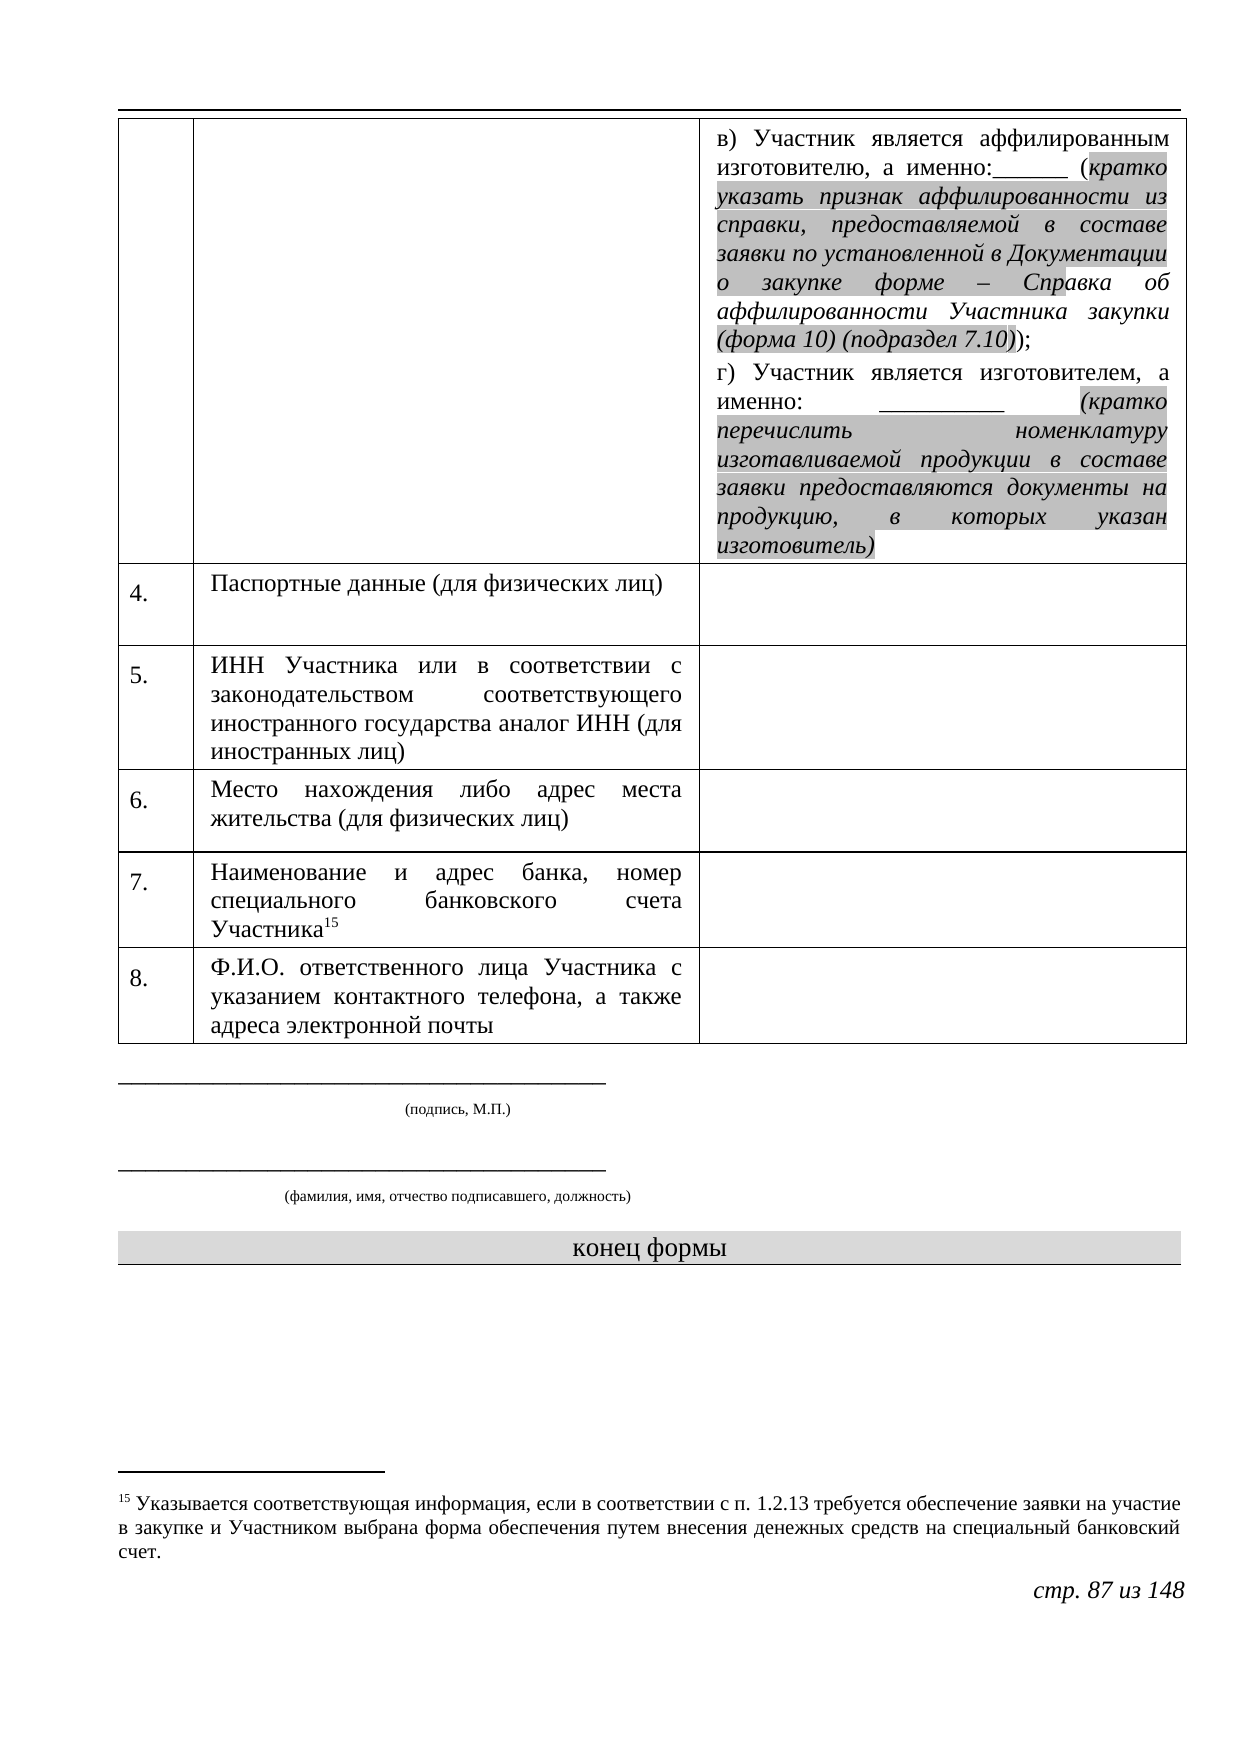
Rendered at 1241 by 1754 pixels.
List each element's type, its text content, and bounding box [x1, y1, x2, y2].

table_cell [119, 564, 193, 645]
table_cell [119, 770, 193, 851]
table_cell [700, 646, 1186, 769]
table_cell [700, 564, 1186, 645]
text (фамилия, имя, отчество подписавшего, должность) [118, 1187, 797, 1218]
table_cell [119, 119, 193, 563]
table_cell Место нахождения либо адрес места жительства (для физических лиц) [194, 770, 699, 851]
text конец формы [118, 1231, 1181, 1264]
table_cell [119, 948, 193, 1043]
table_cell [119, 853, 193, 947]
text (подпись, М.П.) [118, 1100, 797, 1131]
table_cell Паспортные данные (для физических лиц) [194, 564, 699, 645]
table_cell Наименование и адрес банка, номер специального банковского счета Участника [194, 853, 699, 947]
text ____________________________________ [118, 1143, 1181, 1175]
table_cell [700, 948, 1186, 1043]
table_cell [119, 646, 193, 769]
table_cell [700, 770, 1186, 851]
text ____________________________________ [118, 1056, 1181, 1087]
table_cell [700, 853, 1186, 947]
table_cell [194, 119, 699, 563]
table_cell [700, 119, 1186, 563]
table_cell ИНН Участника или в соответствии с законодательством соответствующего иностранного государства аналог ИНН (для иностранных лиц) [194, 646, 699, 769]
table_cell Ф.И.О. ответственного лица Участника с указанием контактного телефона, а также адреса электронной почты [194, 948, 699, 1043]
